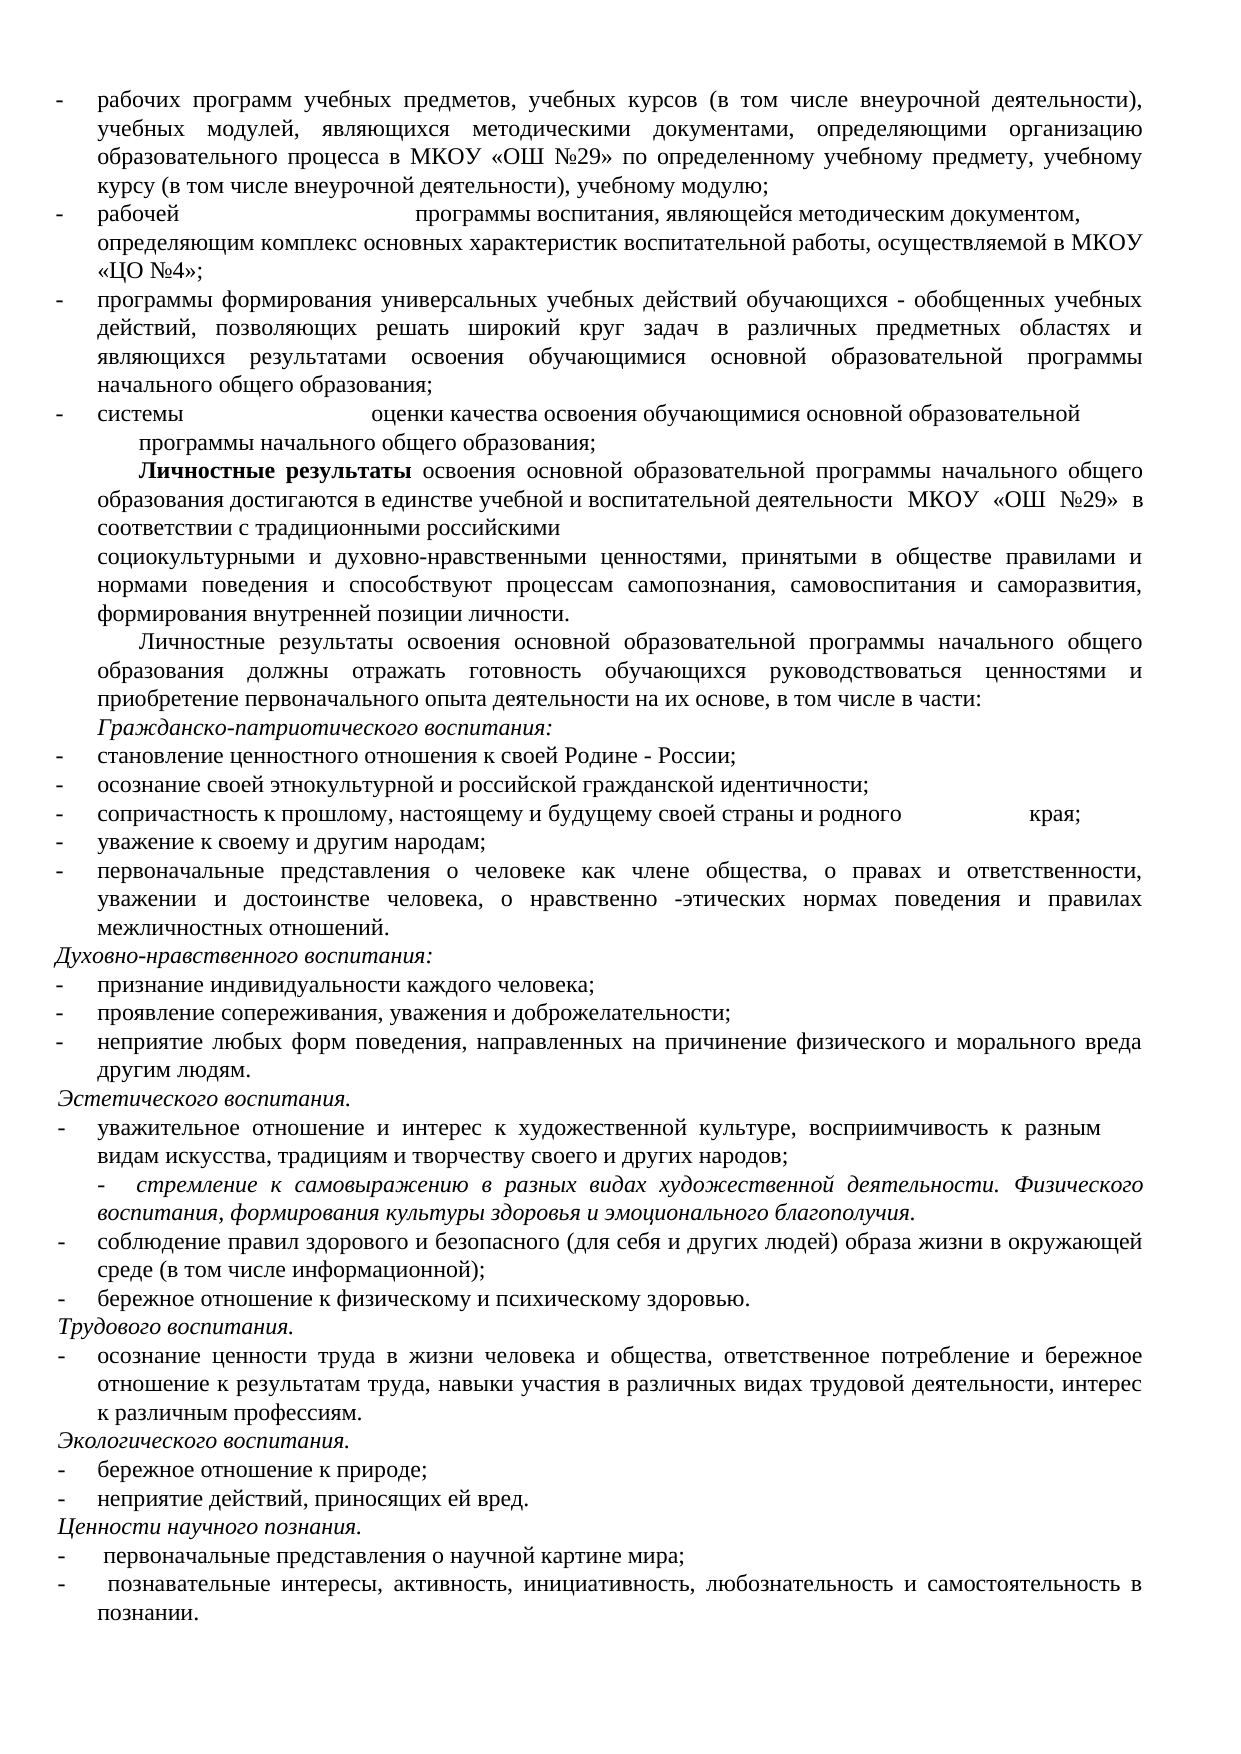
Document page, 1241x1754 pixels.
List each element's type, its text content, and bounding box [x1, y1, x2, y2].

list бережное отношение к природе; [57, 1455, 1146, 1483]
list первоначальные представления о человеке как члене общества, о правах и ответственности, уважении и достоинстве человека, о нравственно -этических нормах поведения и правилах межличностных отношений. [55, 855, 1144, 941]
list осознание своей этнокультурной и российской гражданской идентичности; [55, 770, 1146, 798]
list системы оценки качества освоения обучающимися основной образовательной [55, 399, 1146, 427]
list уважение к своему и другим народам; [55, 827, 1146, 855]
list первоначальные представления о научной картине мира; [57, 1540, 1146, 1569]
list неприятие любых форм поведения, направленных на причинение физического и морального вреда другим людям. [55, 1027, 1144, 1084]
list соблюдение правил здорового и безопасного (для себя и других людей) образа жизни в окружающей среде (в том числе информационной); [57, 1226, 1144, 1283]
text социокультурными и духовно-нравственными ценностями, принятыми в обществе правилами и нормами поведения и способствуют процессам самопознания, самовоспитания и саморазвития, формирования внутренней позиции личности. [97, 541, 1144, 627]
text Трудового воспитания. [57, 1312, 1146, 1341]
list признание индивидуальности каждого человека; [55, 969, 1146, 998]
text Экологического воспитания. [57, 1426, 1146, 1455]
text определяющим комплекс основных характеристик воспитательной работы, осуществляемой в МКОУ «ЦО №4»; [97, 227, 1144, 284]
text программы начального общего образования; [97, 427, 1146, 456]
text Гражданско-патриотического воспитания: [97, 713, 1144, 741]
list рабочих программ учебных предметов, учебных курсов (в том числе внеурочной деятельности), учебных модулей, являющихся методическими документами, определяющими организацию образовательного процесса в МКОУ «ОШ №29» по определенному учебному предмету, учебному курсу (в том числе внеурочной деятельности), учебному модулю; [55, 85, 1144, 199]
list уважительное отношение и интерес к художественной культуре, восприимчивость к разным видам искусства, традициям и творчеству своего и других народов; [57, 1112, 1102, 1169]
text Ценности научного познания. [57, 1512, 1146, 1540]
list становление ценностного отношения к своей Родине - России; [55, 741, 1146, 770]
list программы формирования универсальных учебных действий обучающихся - обобщенных учебных действий, позволяющих решать широкий круг задач в различных предметных областях и являющихся результатами освоения обучающимися основной образовательной программы начального общего образования; [55, 284, 1144, 399]
list рабочей программы воспитания, являющейся методическим документом, [55, 199, 1146, 227]
list неприятие действий, приносящих ей вред. [57, 1483, 1146, 1512]
list познавательные интересы, активность, инициативность, любознательность и самостоятельность в познании. [57, 1569, 1144, 1626]
list стремление к самовыражению в разных видах художественной деятельности. Физического воспитания, формирования культуры здоровья и эмоционального благополучия. [97, 1169, 1144, 1226]
list осознание ценности труда в жизни человека и общества, ответственное потребление и бережное отношение к результатам труда, навыки участия в различных видах трудовой деятельности, интерес к различным профессиям. [57, 1341, 1144, 1426]
text Духовно-нравственного воспитания: [55, 941, 1146, 969]
list бережное отношение к физическому и психическому здоровью. [57, 1283, 1146, 1312]
text Личностные результаты освоения основной образовательной программы начального общего образования должны отражать готовность обучающихся руководствоваться ценностями и приобретение первоначального опыта деятельности на их основе, в том числе в части: [97, 627, 1144, 713]
list проявление сопереживания, уважения и доброжелательности; [55, 998, 1146, 1027]
list сопричастность к прошлому, настоящему и будущему своей страны и родного края; [55, 798, 1146, 827]
text Эстетического воспитания. [57, 1084, 1146, 1112]
text Личностные результаты освоения основной образовательной программы начального общего образования достигаются в единстве учебной и воспитательной деятельности МКОУ «ОШ №29» в соответствии с традиционными российскими [97, 456, 1144, 541]
